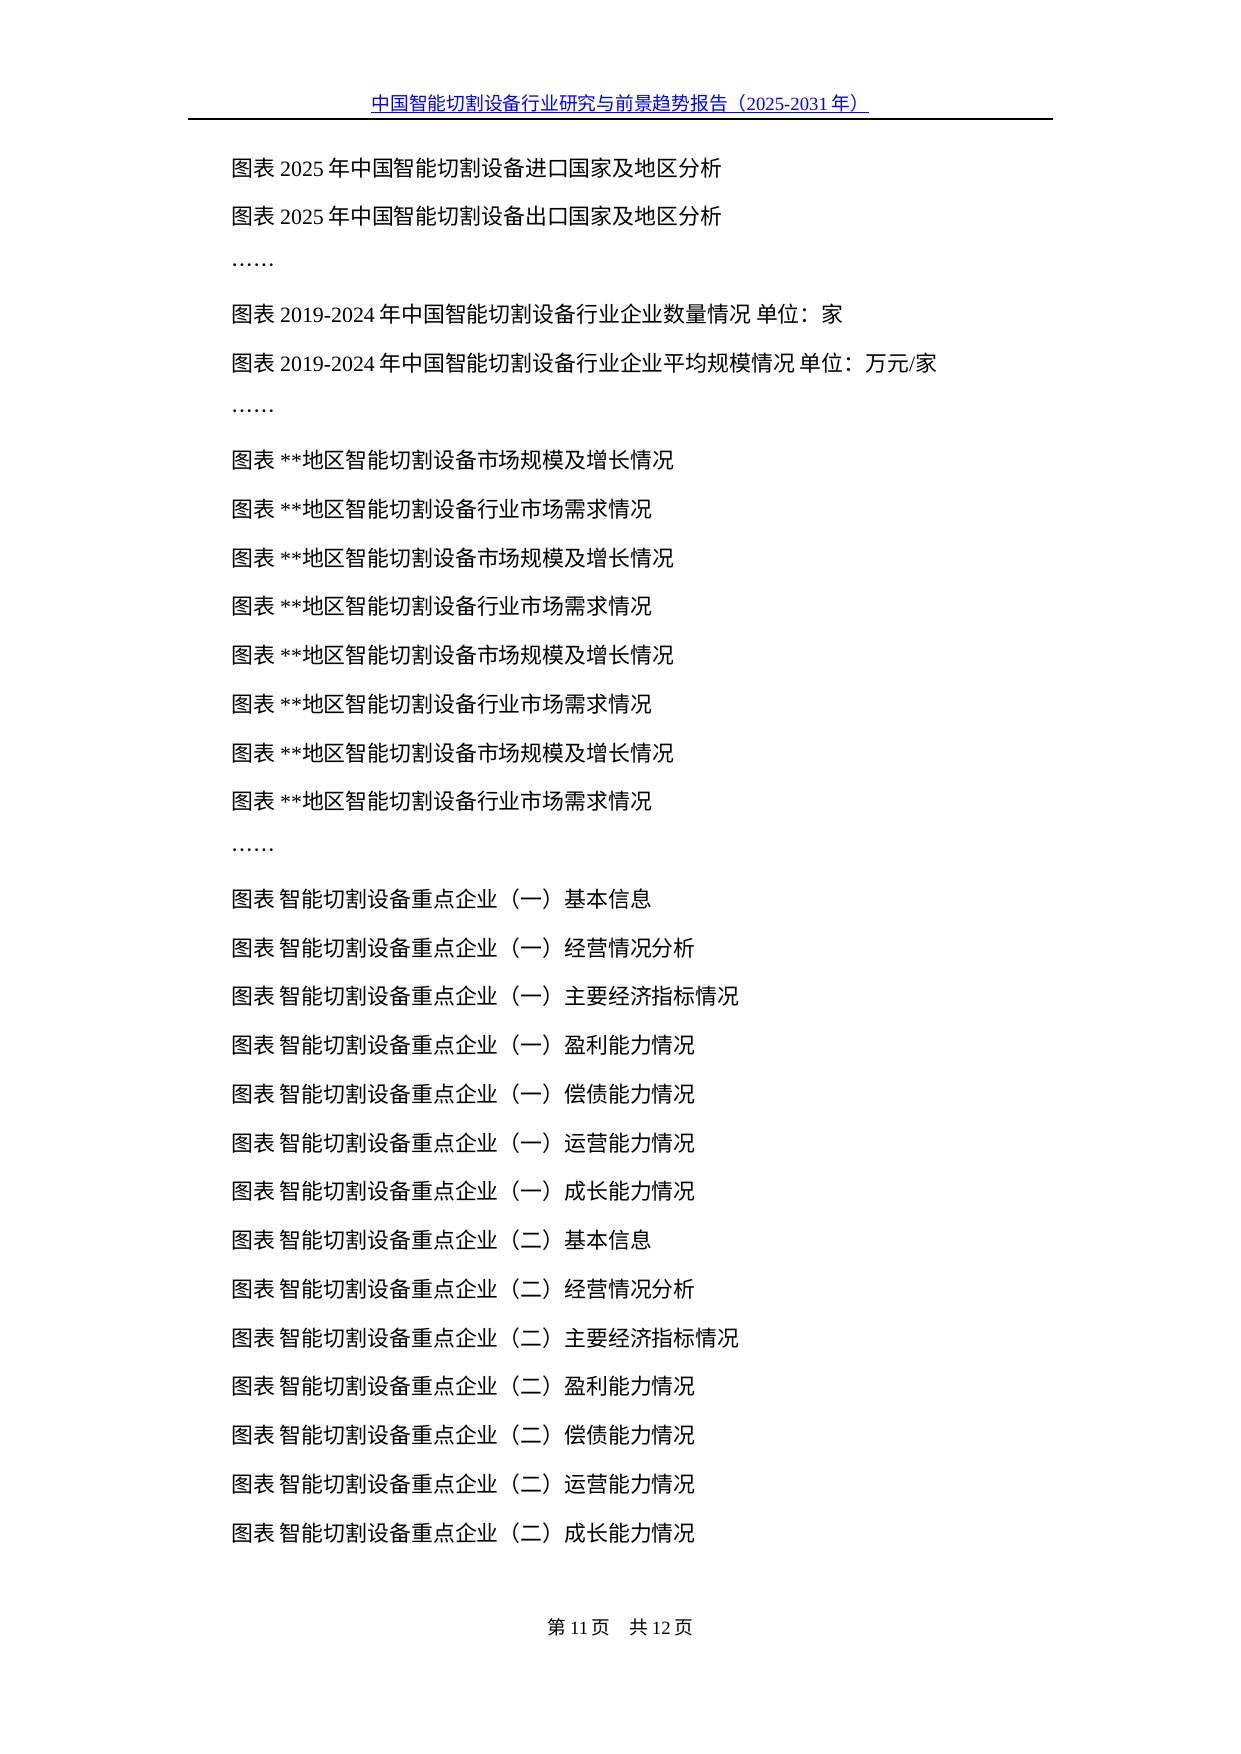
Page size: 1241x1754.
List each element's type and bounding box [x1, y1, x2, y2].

text [187, 150, 1053, 1548]
